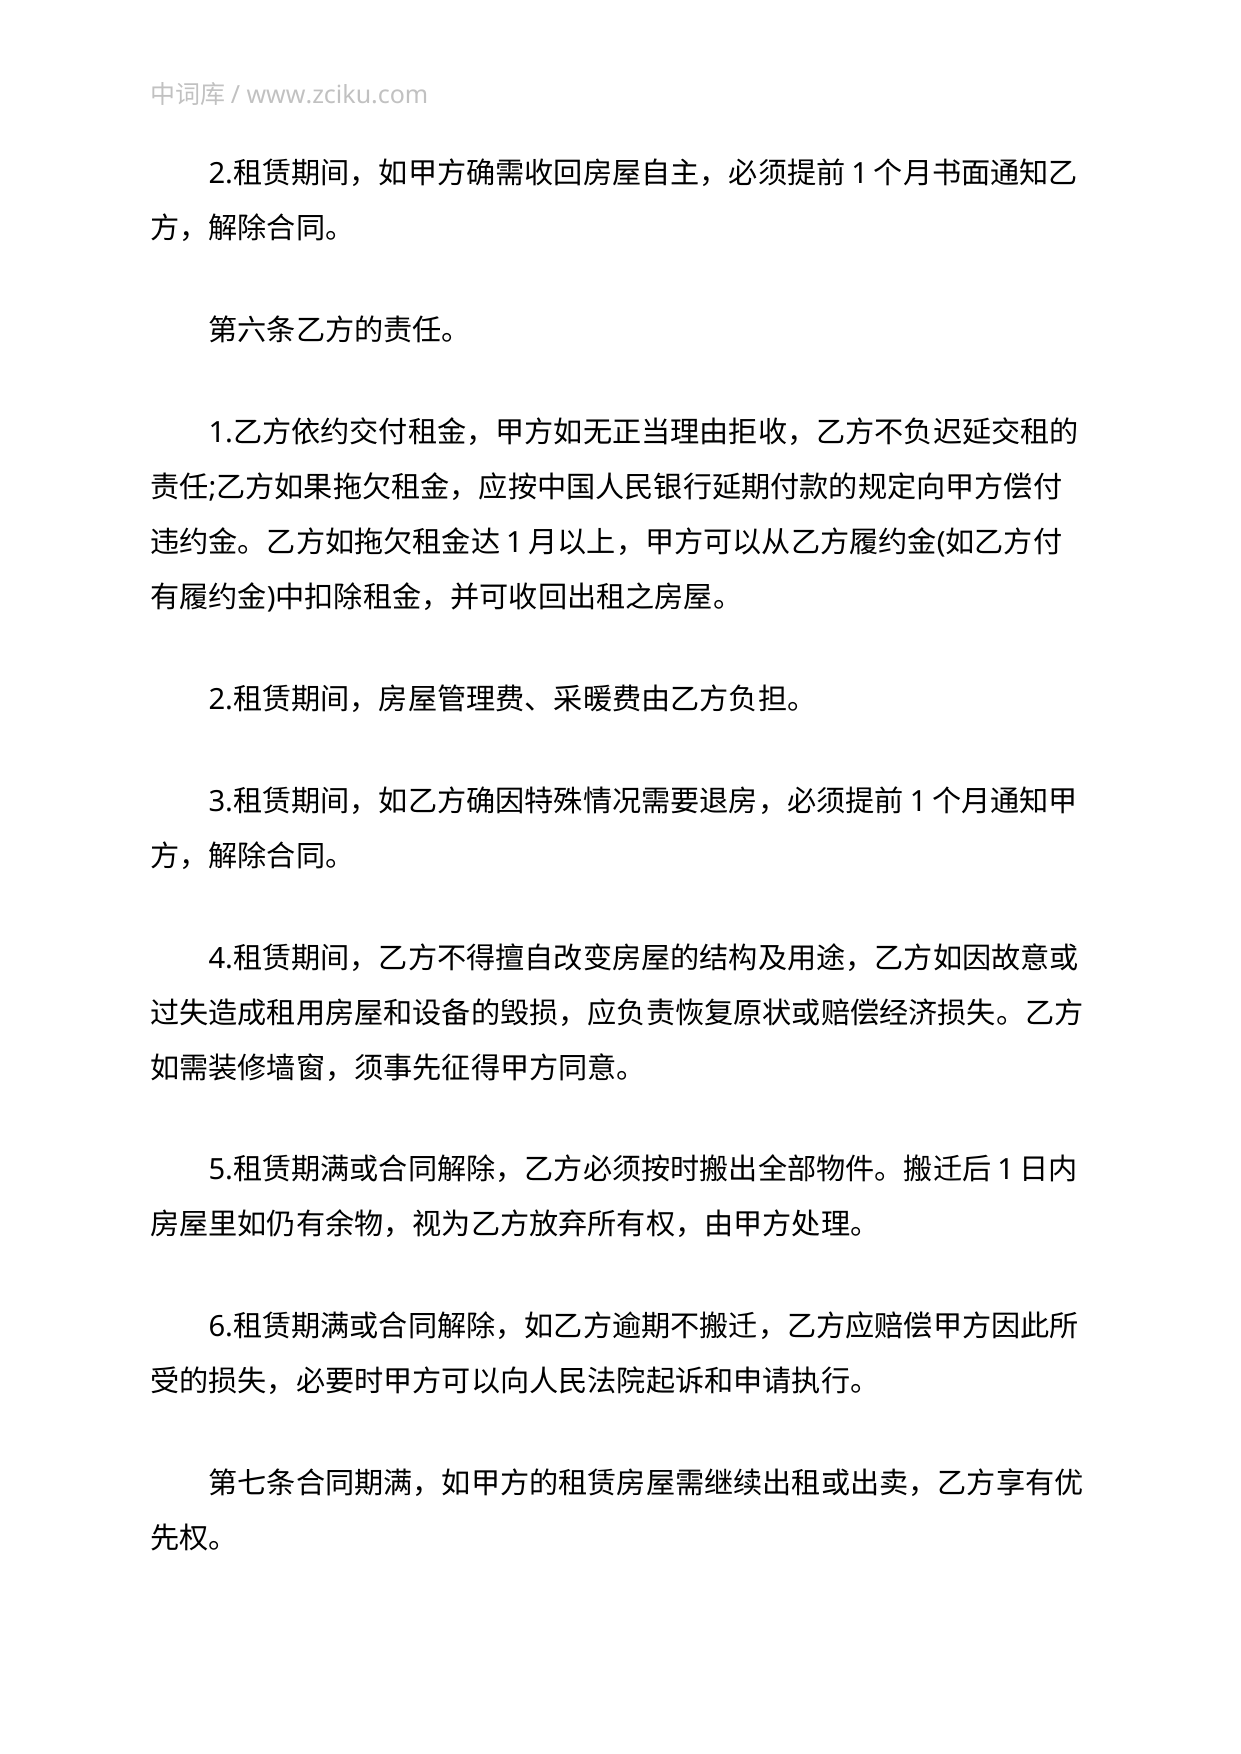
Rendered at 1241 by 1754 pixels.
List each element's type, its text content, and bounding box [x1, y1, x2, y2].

text 3.租赁期间，如乙方确因特殊情况需要退房，必须提前1个月通知甲方，解除合同。 [150, 777, 1090, 875]
text 2.租赁期间，如甲方确需收回房屋自主，必须提前1个月书面通知乙方，解除合同。 [150, 150, 1090, 247]
text 1.乙方依约交付租金，甲方如无正当理由拒收，乙方不负迟延交租的责任;乙方如果拖欠租金，应按中国人民银行延期付款的规定向甲方偿付违约金。乙方如拖欠租金达1月以上，甲方可以从乙方履约金(如乙方付有履约金)中扣除租金，并可收回出租之房屋。 [150, 408, 1090, 616]
text 第七条合同期满，如甲方的租赁房屋需继续出租或出卖，乙方享有优先权。 [150, 1459, 1090, 1557]
text 2.租赁期间，房屋管理费、采暖费由乙方负担。 [150, 676, 1090, 718]
text 6.租赁期满或合同解除，如乙方逾期不搬迁，乙方应赔偿甲方因此所受的损失，必要时甲方可以向人民法院起诉和申请执行。 [150, 1303, 1090, 1400]
text 4.租赁期间，乙方不得擅自改变房屋的结构及用途，乙方如因故意或过失造成租用房屋和设备的毁损，应负责恢复原状或赔偿经济损失。乙方如需装修墙窗，须事先征得甲方同意。 [150, 934, 1090, 1086]
text 5.租赁期满或合同解除，乙方必须按时搬出全部物件。搬迁后1日内房屋里如仍有余物，视为乙方放弃所有权，由甲方处理。 [150, 1146, 1090, 1243]
text 第六条乙方的责任。 [150, 307, 1090, 349]
